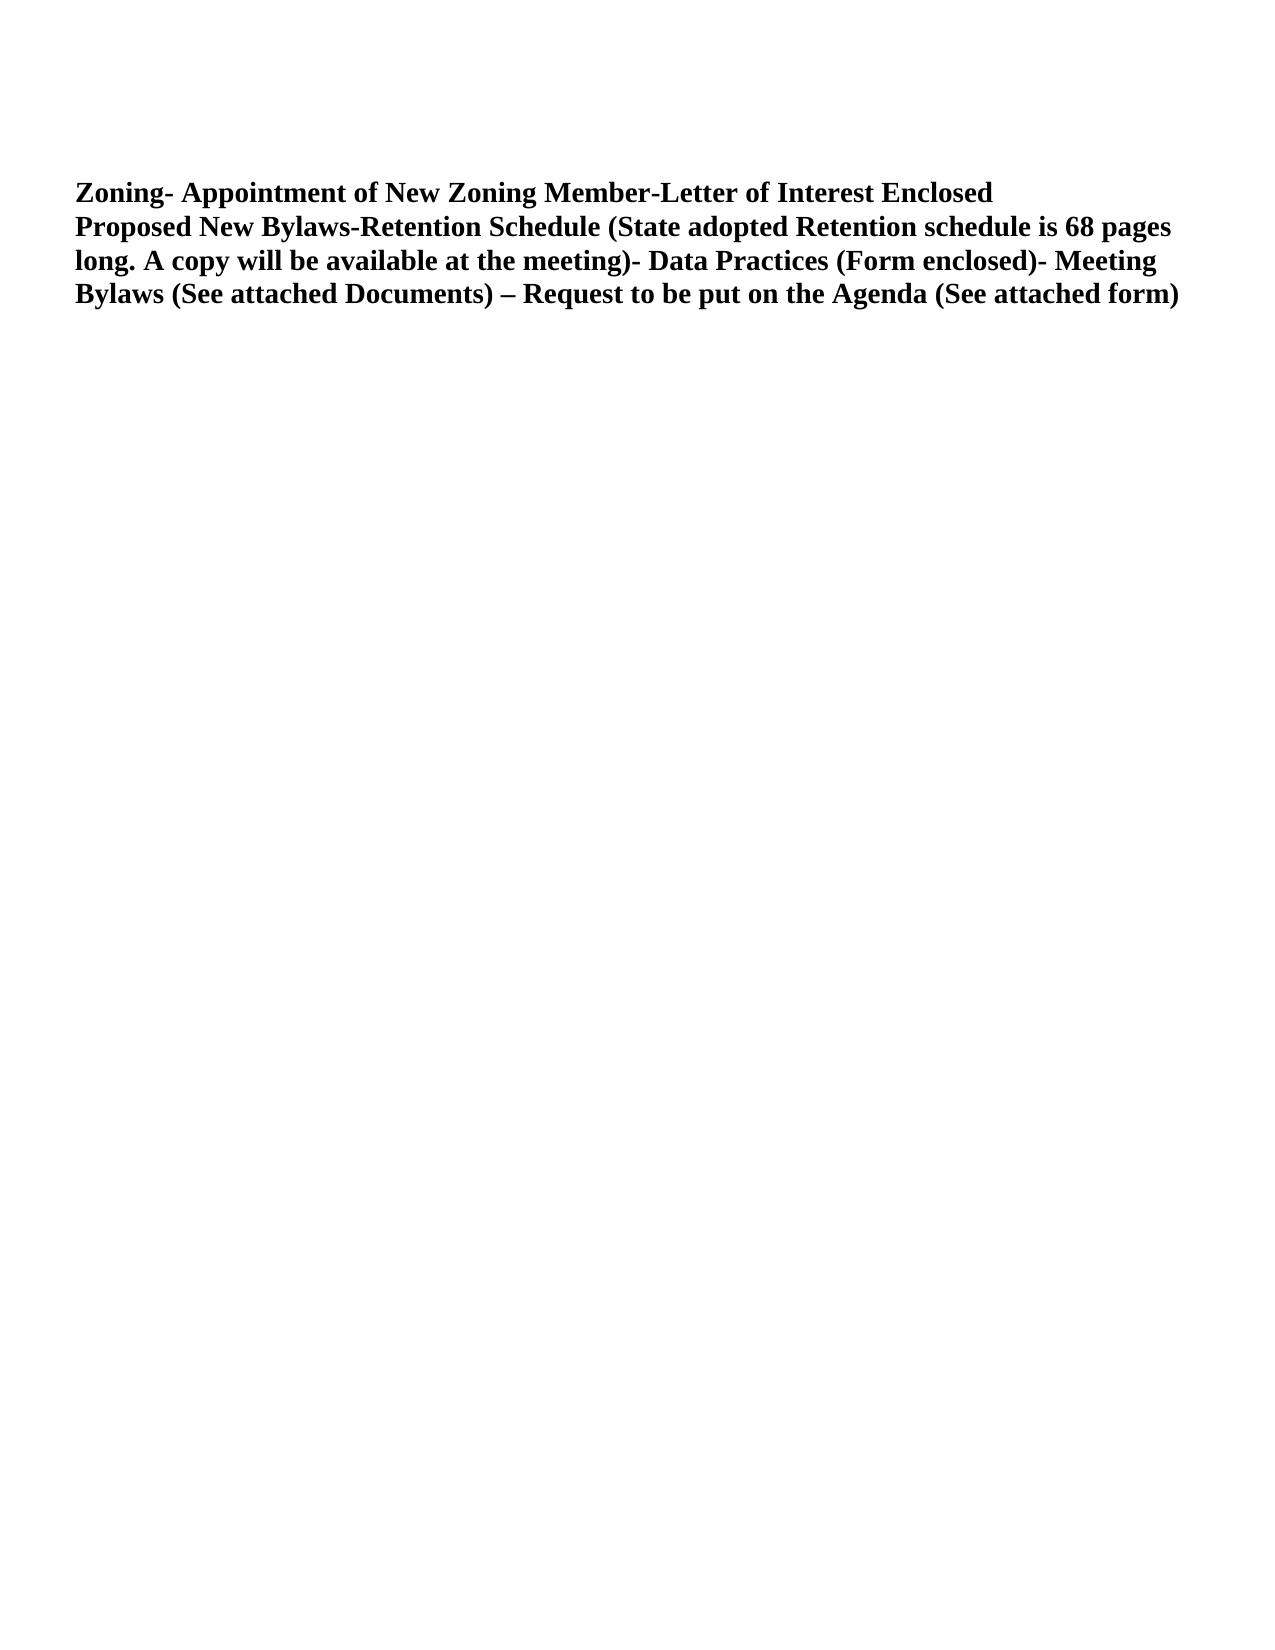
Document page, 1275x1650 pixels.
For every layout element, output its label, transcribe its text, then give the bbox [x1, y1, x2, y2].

text Proposed New Bylaws-Retention Schedule (State adopted Retention schedule is 68 pages long. A copy will be available at the meeting)- Data Practices (Form enclosed)- Meeting Bylaws (See attached Documents) – Request to be put on the Agenda (See attached form) [75, 209, 1200, 310]
text Zoning- Appointment of New Zoning Member-Letter of Interest Enclosed [75, 176, 1200, 209]
